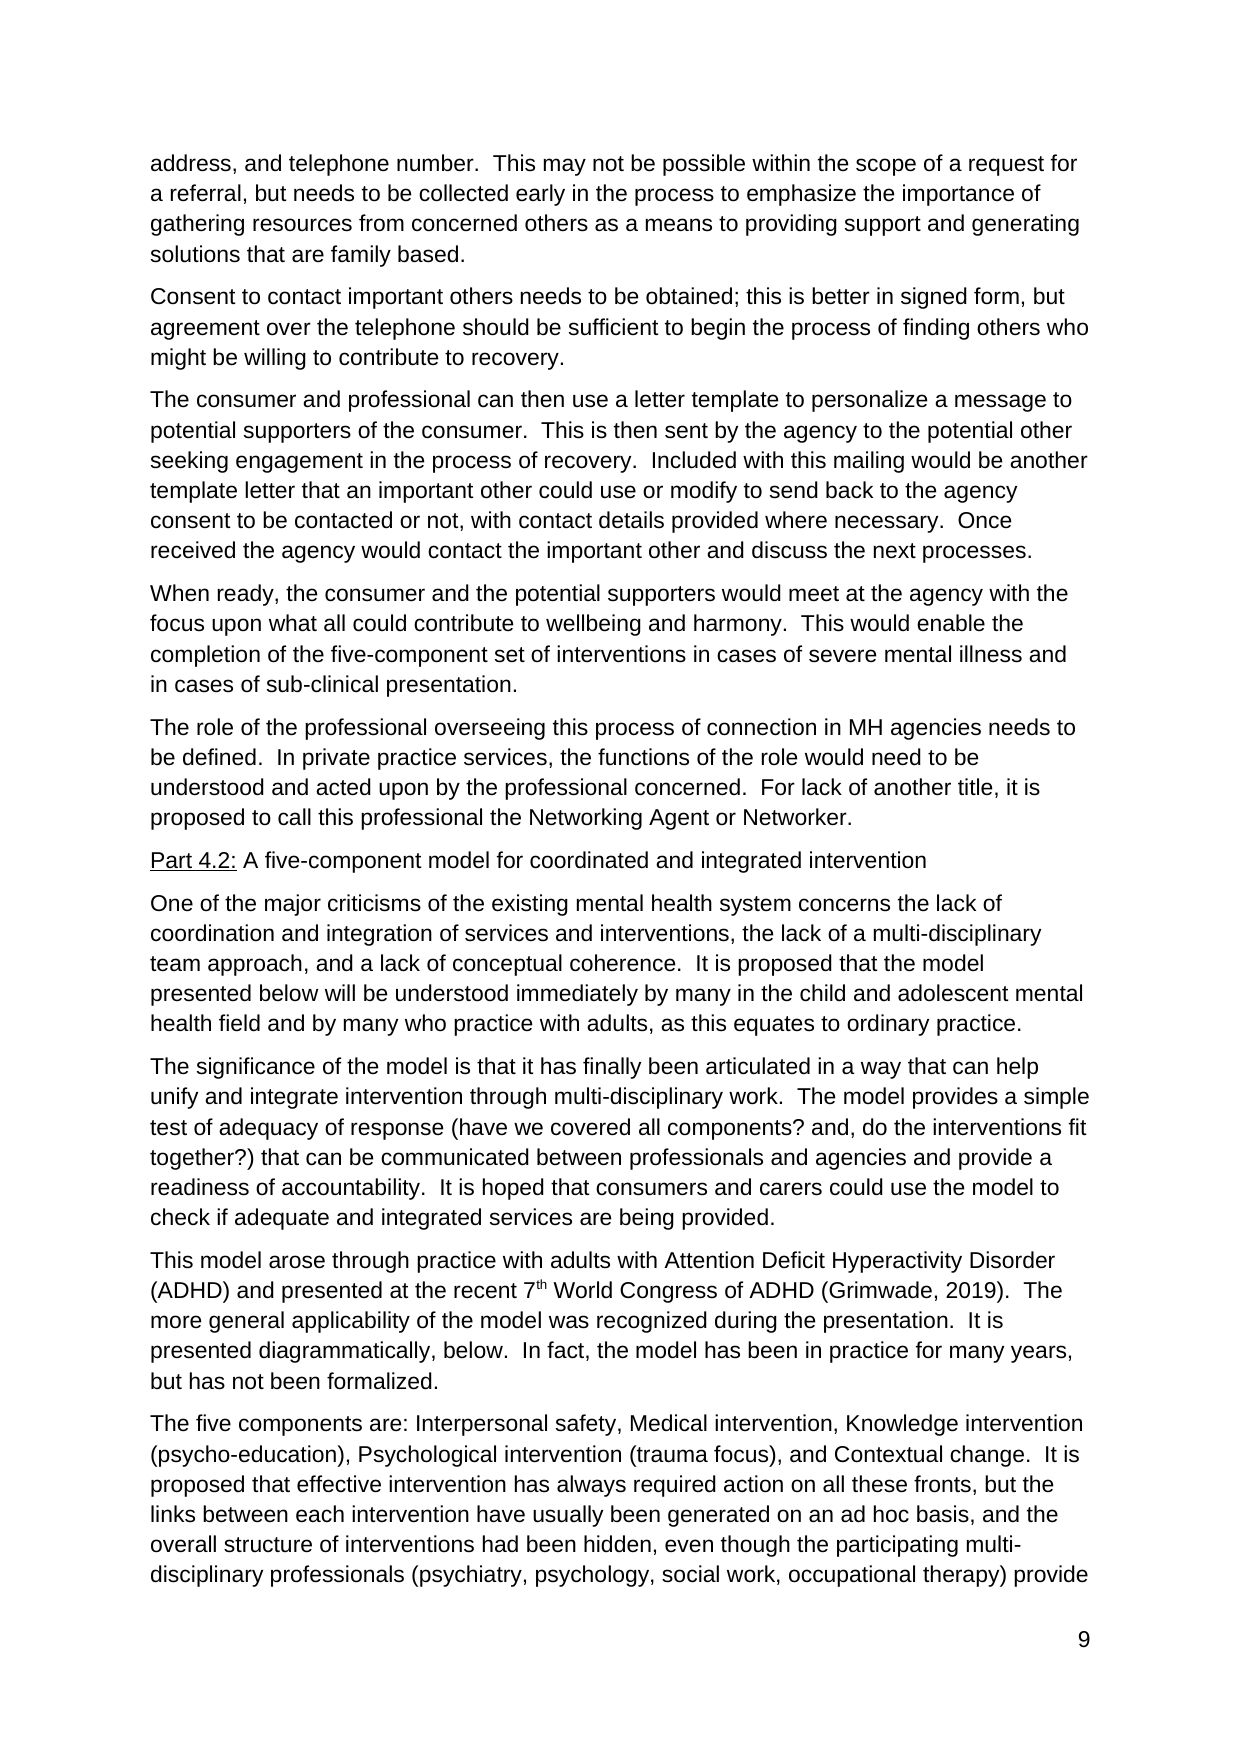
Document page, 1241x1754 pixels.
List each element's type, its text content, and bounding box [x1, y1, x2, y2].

text The significance of the model is that it has finally been articulated in a way that can help unify and integrate intervention through multi-disciplinary work. The model provides a simple test of adequacy of response (have we covered all components? and, do the interventions fit together?) that can be communicated between professionals and agencies and provide a readiness of accountability. It is hoped that consumers and carers could use the model to check if adequate and integrated services are being provided. [150, 1053, 1090, 1231]
text Consent to contact important others needs to be obtained; this is better in signed form, but agreement over the telephone should be sufficient to begin the process of finding others who might be willing to contribute to recovery. [150, 283, 1090, 370]
text The role of the professional overseeing this process of connection in MH agencies needs to be defined. In private practice services, the functions of the role would need to be understood and acted upon by the professional concerned. For lack of another title, it is proposed to call this professional the Networking Agent or Networker. [150, 713, 1090, 831]
text The consumer and professional can then use a letter template to personalize a message to potential supporters of the consumer. This is then sent by the agency to the potential other seeking engagement in the process of recovery. Included with this mailing would be another template letter that an important other could use or modify to send back to the agency consent to be contacted or not, with contact details provided where necessary. Once received the agency would contact the important other and discuss the next processes. [150, 386, 1090, 564]
text When ready, the consumer and the potential supporters would meet at the agency with the focus upon what all could contribute to wellbeing and harmony. This would enable the completion of the five-component set of interventions in cases of severe mental illness and in cases of sub-clinical presentation. [150, 580, 1090, 697]
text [150, 1410, 1090, 1588]
text This model arose through practice with adults with Attention Deficit Hyperactivity Disorder (ADHD) and presented at the recent 7th World Congress of ADHD (Grimwade, 2019). The more general applicability of the model was recognized during the presentation. It is presented diagrammatically, below. In fact, the model has been in practice for many years, but has not been formalized. [150, 1247, 1090, 1394]
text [150, 150, 1090, 267]
text One of the major criticisms of the existing mental health system concerns the lack of coordination and integration of services and interventions, the lack of a multi-disciplinary team approach, and a lack of conceptual coherence. It is proposed that the model presented below will be understood immediately by many in the child and adolescent mental health field and by many who practice with adults, as this equates to ordinary practice. [150, 889, 1090, 1037]
subtitle Part 4.2: A five-component model for coordinated and integrated intervention [150, 847, 1090, 873]
